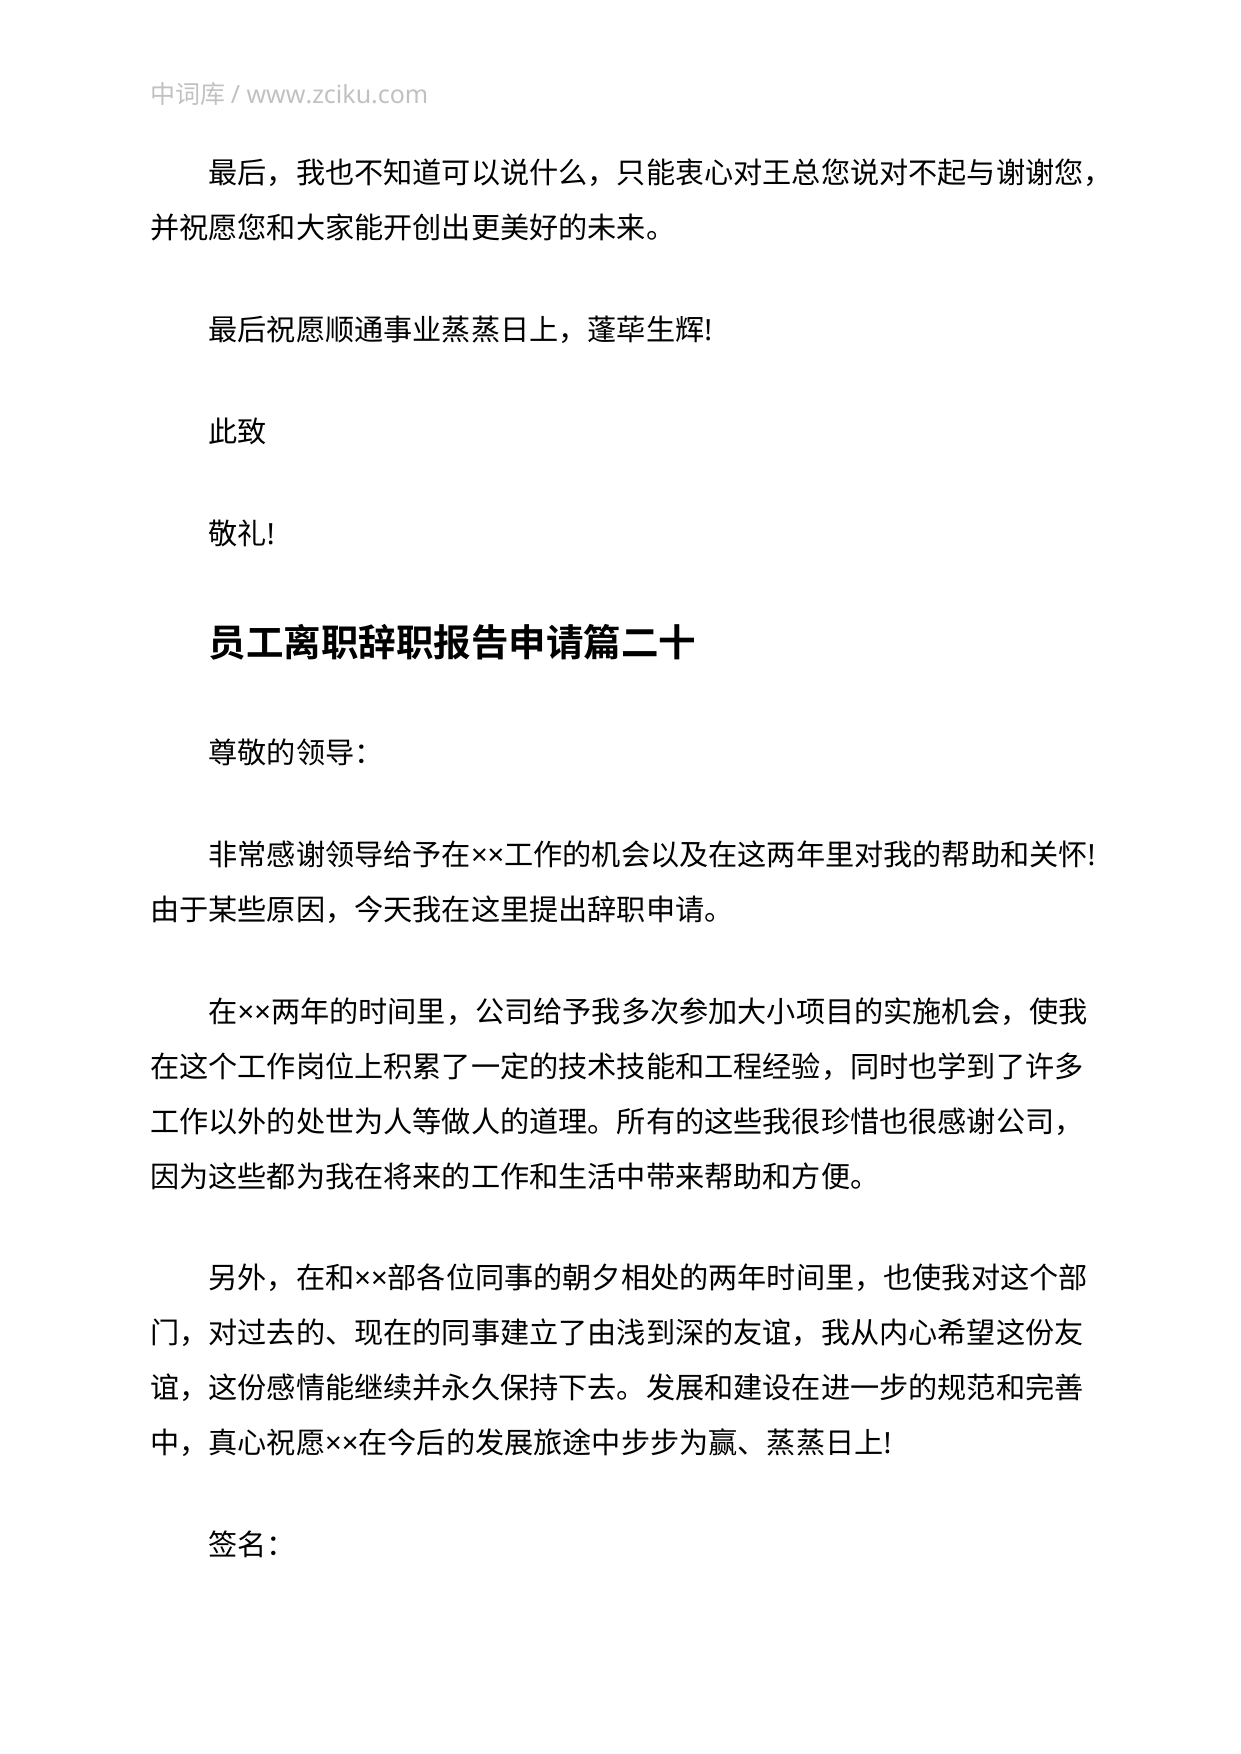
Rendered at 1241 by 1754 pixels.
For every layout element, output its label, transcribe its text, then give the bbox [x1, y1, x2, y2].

text 在××两年的时间里，公司给予我多次参加大小项目的实施机会，使我在这个工作岗位上积累了一定的技术技能和工程经验，同时也学到了许多工作以外的处世为人等做人的道理。所有的这些我很珍惜也很感谢公司，因为这些都为我在将来的工作和生活中带来帮助和方便。 [150, 988, 1090, 1195]
text 非常感谢领导给予在××工作的机会以及在这两年里对我的帮助和关怀!由于某些原因，今天我在这里提出辞职申请。 [150, 832, 1090, 929]
text 此致 [150, 409, 1090, 451]
text 敬礼! [150, 510, 1090, 553]
text 另外，在和××部各位同事的朝夕相处的两年时间里，也使我对这个部门，对过去的、现在的同事建立了由浅到深的友谊，我从内心希望这份友谊，这份感情能继续并永久保持下去。发展和建设在进一步的规范和完善中，真心祝愿××在今后的发展旅途中步步为赢、蒸蒸日上! [150, 1255, 1090, 1462]
text 最后祝愿顺通事业蒸蒸日上，蓬荜生辉! [150, 307, 1090, 349]
text 签名： [150, 1522, 1090, 1564]
text 员工离职辞职报告申请篇二十 [150, 612, 1090, 667]
text 最后，我也不知道可以说什么，只能衷心对王总您说对不起与谢谢您，并祝愿您和大家能开创出更美好的未来。 [150, 150, 1090, 247]
text 尊敬的领导： [150, 730, 1090, 772]
